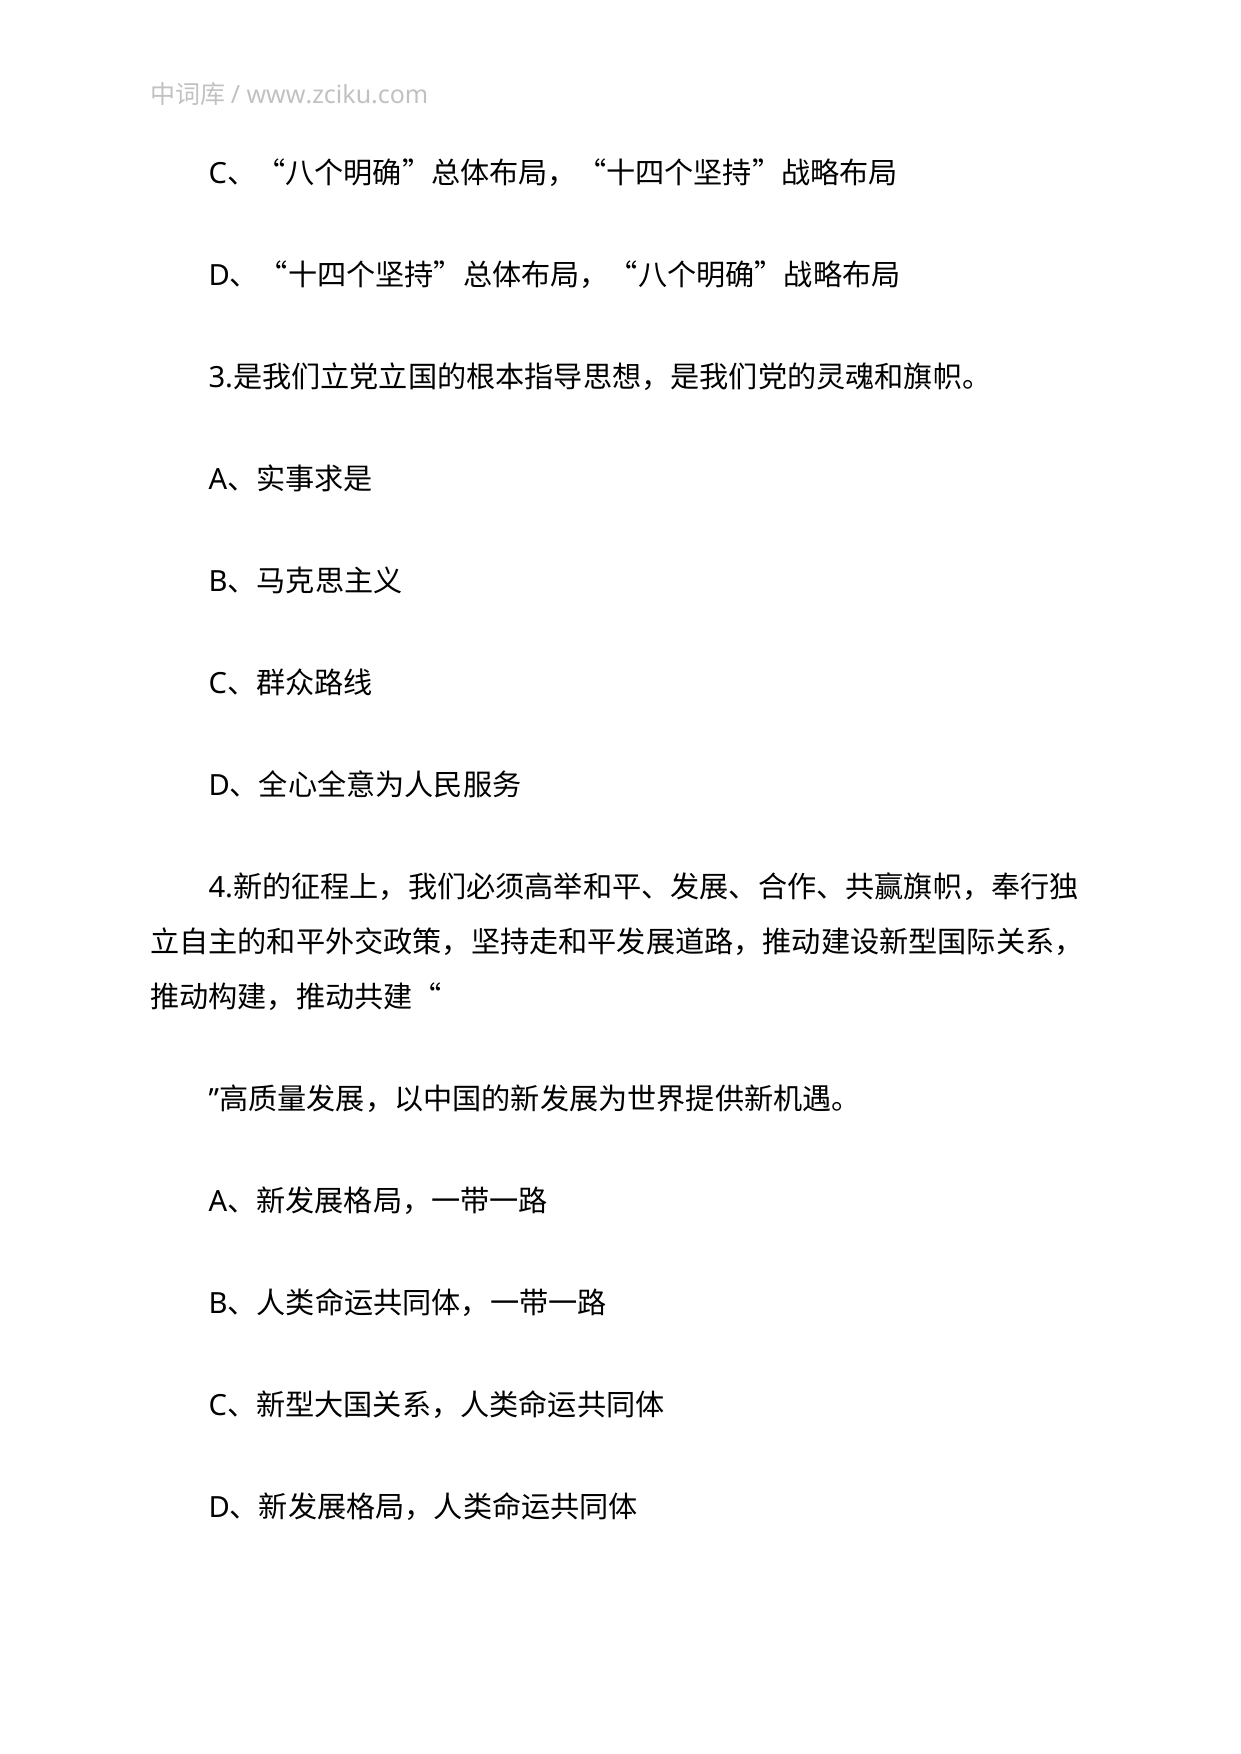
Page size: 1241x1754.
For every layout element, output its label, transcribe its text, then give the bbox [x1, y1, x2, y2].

text ”高质量发展，以中国的新发展为世界提供新机遇。 [150, 1076, 1090, 1118]
text B、马克思主义 [150, 558, 1090, 600]
text C、新型大国关系，人类命运共同体 [150, 1381, 1090, 1424]
text D、全心全意为人民服务 [150, 762, 1090, 804]
text B、人类命运共同体，一带一路 [150, 1279, 1090, 1322]
text C、“八个明确”总体布局，“十四个坚持”战略布局 [150, 150, 1090, 192]
text A、实事求是 [150, 456, 1090, 498]
text 3.是我们立党立国的根本指导思想，是我们党的灵魂和旗帜。 [150, 354, 1090, 396]
text D、“十四个坚持”总体布局，“八个明确”战略布局 [150, 252, 1090, 294]
text D、新发展格局，人类命运共同体 [150, 1483, 1090, 1526]
text C、群众路线 [150, 660, 1090, 702]
text A、新发展格局，一带一路 [150, 1177, 1090, 1220]
text 4.新的征程上，我们必须高举和平、发展、合作、共赢旗帜，奉行独立自主的和平外交政策，坚持走和平发展道路，推动建设新型国际关系，推动构建，推动共建“ [150, 864, 1090, 1016]
